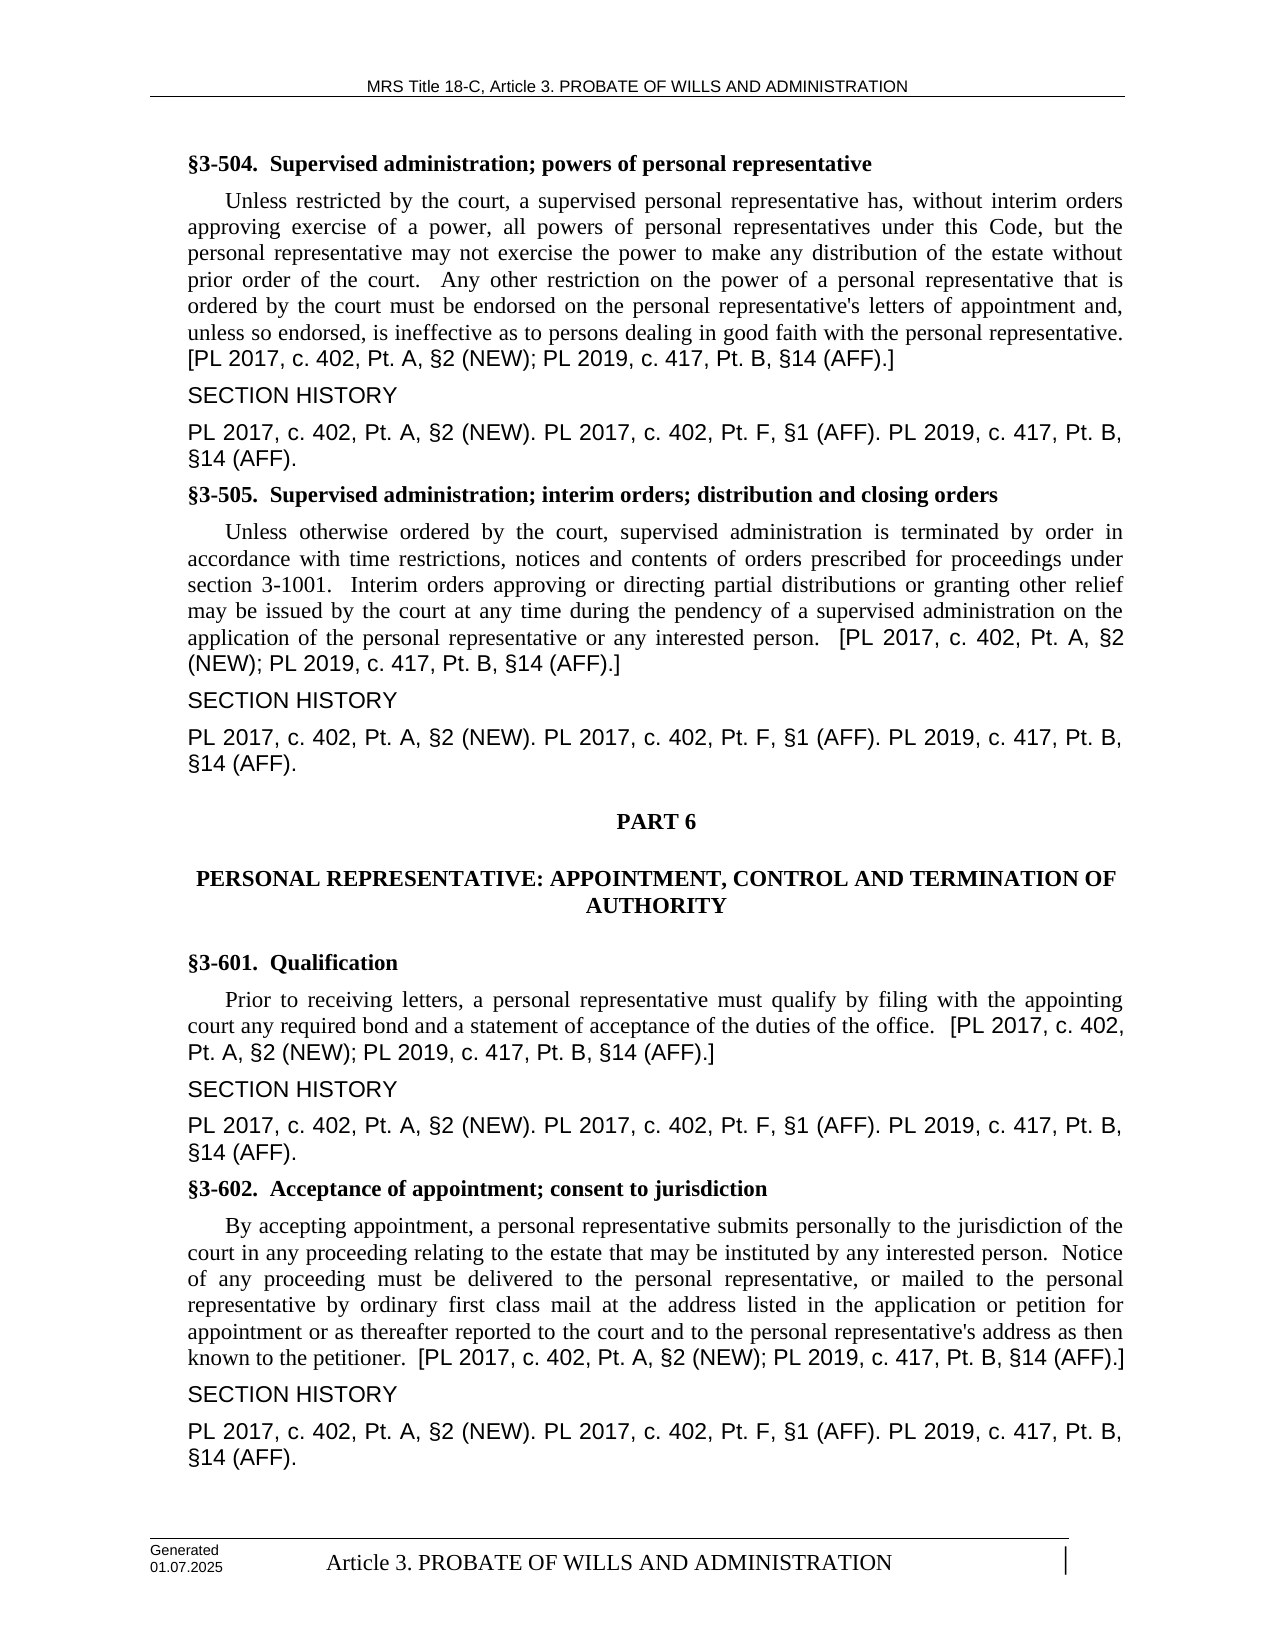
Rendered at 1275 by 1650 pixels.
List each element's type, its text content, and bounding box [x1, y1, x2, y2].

text §3-504. Supervised administration; powers of personal representative [187, 150, 1125, 176]
text PL 2017, c. 402, Pt. A, §2 (NEW). PL 2017, c. 402, Pt. F, §1 (AFF). PL 2019, c. 417, Pt. B, §14 (AFF). [187, 1112, 1125, 1165]
text Unless restricted by the court, a supervised personal representative has, without interim orders approving exercise of a power, all powers of personal representatives under this Code, but the personal representative may not exercise the power to make any distribution of the estate without prior order of the court. Any other restriction on the power of a personal representative that is ordered by the court must be endorsed on the personal representative's letters of appointment and, unless so endorsed, is ineffective as to persons dealing in good faith with the personal representative. [PL 2017, c. 402, Pt. A, §2 (NEW); PL 2019, c. 417, Pt. B, §14 (AFF).] [187, 187, 1125, 371]
text SECTION HISTORY [187, 687, 1125, 713]
text PL 2017, c. 402, Pt. A, §2 (NEW). PL 2017, c. 402, Pt. F, §1 (AFF). PL 2019, c. 417, Pt. B, §14 (AFF). [187, 724, 1125, 776]
text SECTION HISTORY [187, 1076, 1125, 1102]
text PART 6 [187, 808, 1125, 834]
text §3-601. Qualification [187, 949, 1125, 976]
text By accepting appointment, a personal representative submits personally to the jurisdiction of the court in any proceeding relating to the estate that may be instituted by any interested person. Notice of any proceeding must be delivered to the personal representative, or mailed to the personal representative by ordinary first class mail at the address listed in the application or petition for appointment or as thereafter reported to the court and to the personal representative's address as then known to the petitioner. [PL 2017, c. 402, Pt. A, §2 (NEW); PL 2019, c. 417, Pt. B, §14 (AFF).] [187, 1212, 1125, 1371]
text PERSONAL REPRESENTATIVE: APPOINTMENT, CONTROL AND TERMINATION OF AUTHORITY [187, 865, 1125, 918]
text SECTION HISTORY [187, 1381, 1125, 1407]
text Prior to receiving letters, a personal representative must qualify by filing with the appointing court any required bond and a statement of acceptance of the duties of the office. [PL 2017, c. 402, Pt. A, §2 (NEW); PL 2019, c. 417, Pt. B, §14 (AFF).] [187, 986, 1125, 1065]
text Unless otherwise ordered by the court, supervised administration is terminated by order in accordance with time restrictions, notices and contents of orders prescribed for proceedings under section 3‑1001. Interim orders approving or directing partial distributions or granting other relief may be issued by the court at any time during the pendency of a supervised administration on the application of the personal representative or any interested person. [PL 2017, c. 402, Pt. A, §2 (NEW); PL 2019, c. 417, Pt. B, §14 (AFF).] [187, 518, 1125, 677]
text PL 2017, c. 402, Pt. A, §2 (NEW). PL 2017, c. 402, Pt. F, §1 (AFF). PL 2019, c. 417, Pt. B, §14 (AFF). [187, 1418, 1125, 1470]
text §3-505. Supervised administration; interim orders; distribution and closing orders [187, 482, 1125, 508]
text SECTION HISTORY [187, 382, 1125, 408]
text §3-602. Acceptance of appointment; consent to jurisdiction [187, 1176, 1125, 1202]
text PL 2017, c. 402, Pt. A, §2 (NEW). PL 2017, c. 402, Pt. F, §1 (AFF). PL 2019, c. 417, Pt. B, §14 (AFF). [187, 418, 1125, 471]
